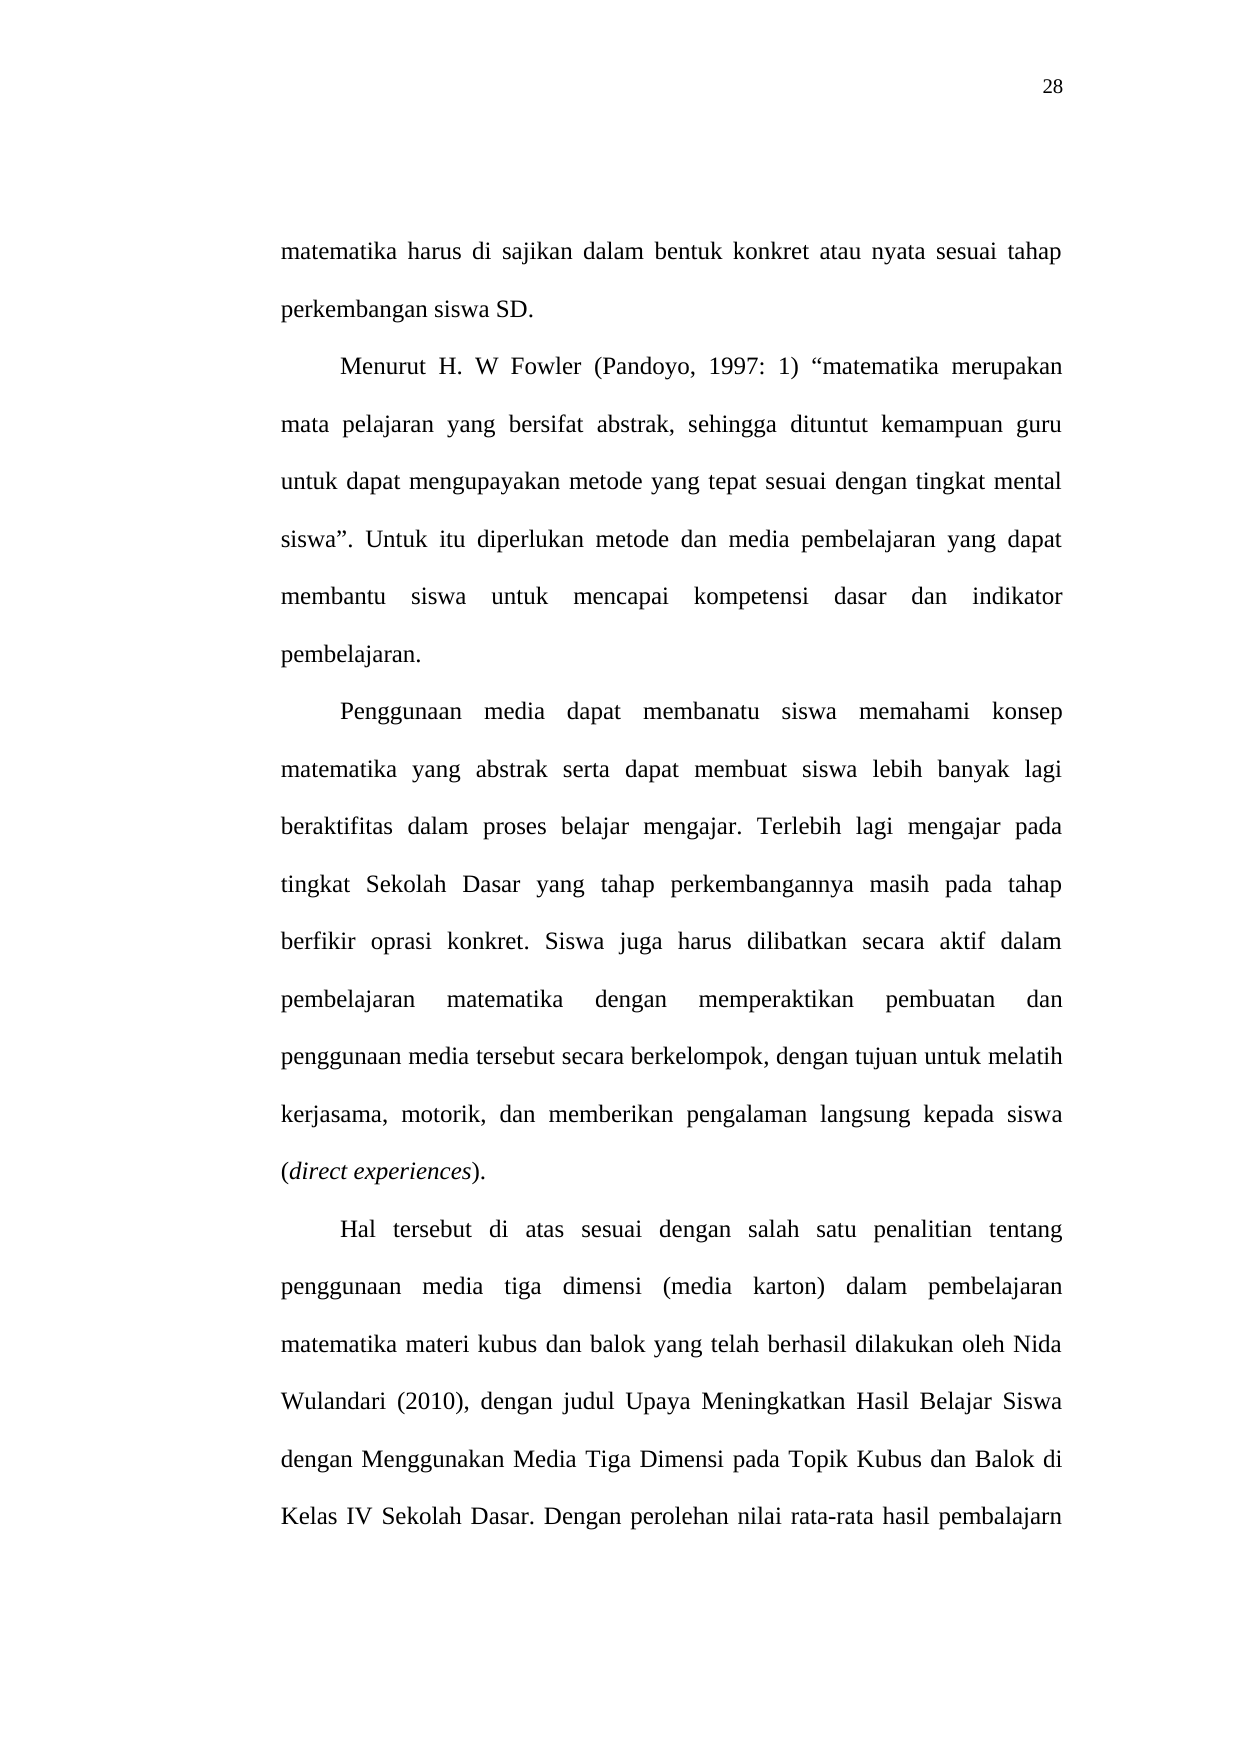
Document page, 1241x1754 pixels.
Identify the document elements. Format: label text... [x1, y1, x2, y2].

text Menurut H. W Fowler (Pandoyo, 1997: 1) “matematika merupakan mata pelajaran yang bersifat abstrak, sehingga dituntut kemampuan guru untuk dapat mengupayakan metode yang tepat sesuai dengan tingkat mental siswa”. Untuk itu diperlukan metode dan media pembelajaran yang dapat membantu siswa untuk mencapai kompetensi dasar dan indikator pembelajaran. [281, 351, 1063, 667]
list Penggunaan media dapat membanatu siswa memahami konsep matematika yang abstrak serta dapat membuat siswa lebih banyak lagi beraktifitas dalam proses belajar mengajar. Terlebih lagi mengajar pada tingkat Sekolah Dasar yang tahap perkembangannya masih pada tahap berfikir oprasi konkret. Siswa juga harus dilibatkan secara aktif dalam pembelajaran matematika dengan memperaktikan pembuatan dan penggunaan media tersebut secara berkelompok, dengan tujuan untuk melatih kerjasama, motorik, dan memberikan pengalaman langsung kepada siswa (direct experiences). [281, 696, 1063, 1185]
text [281, 236, 1063, 322]
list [281, 1214, 1063, 1530]
